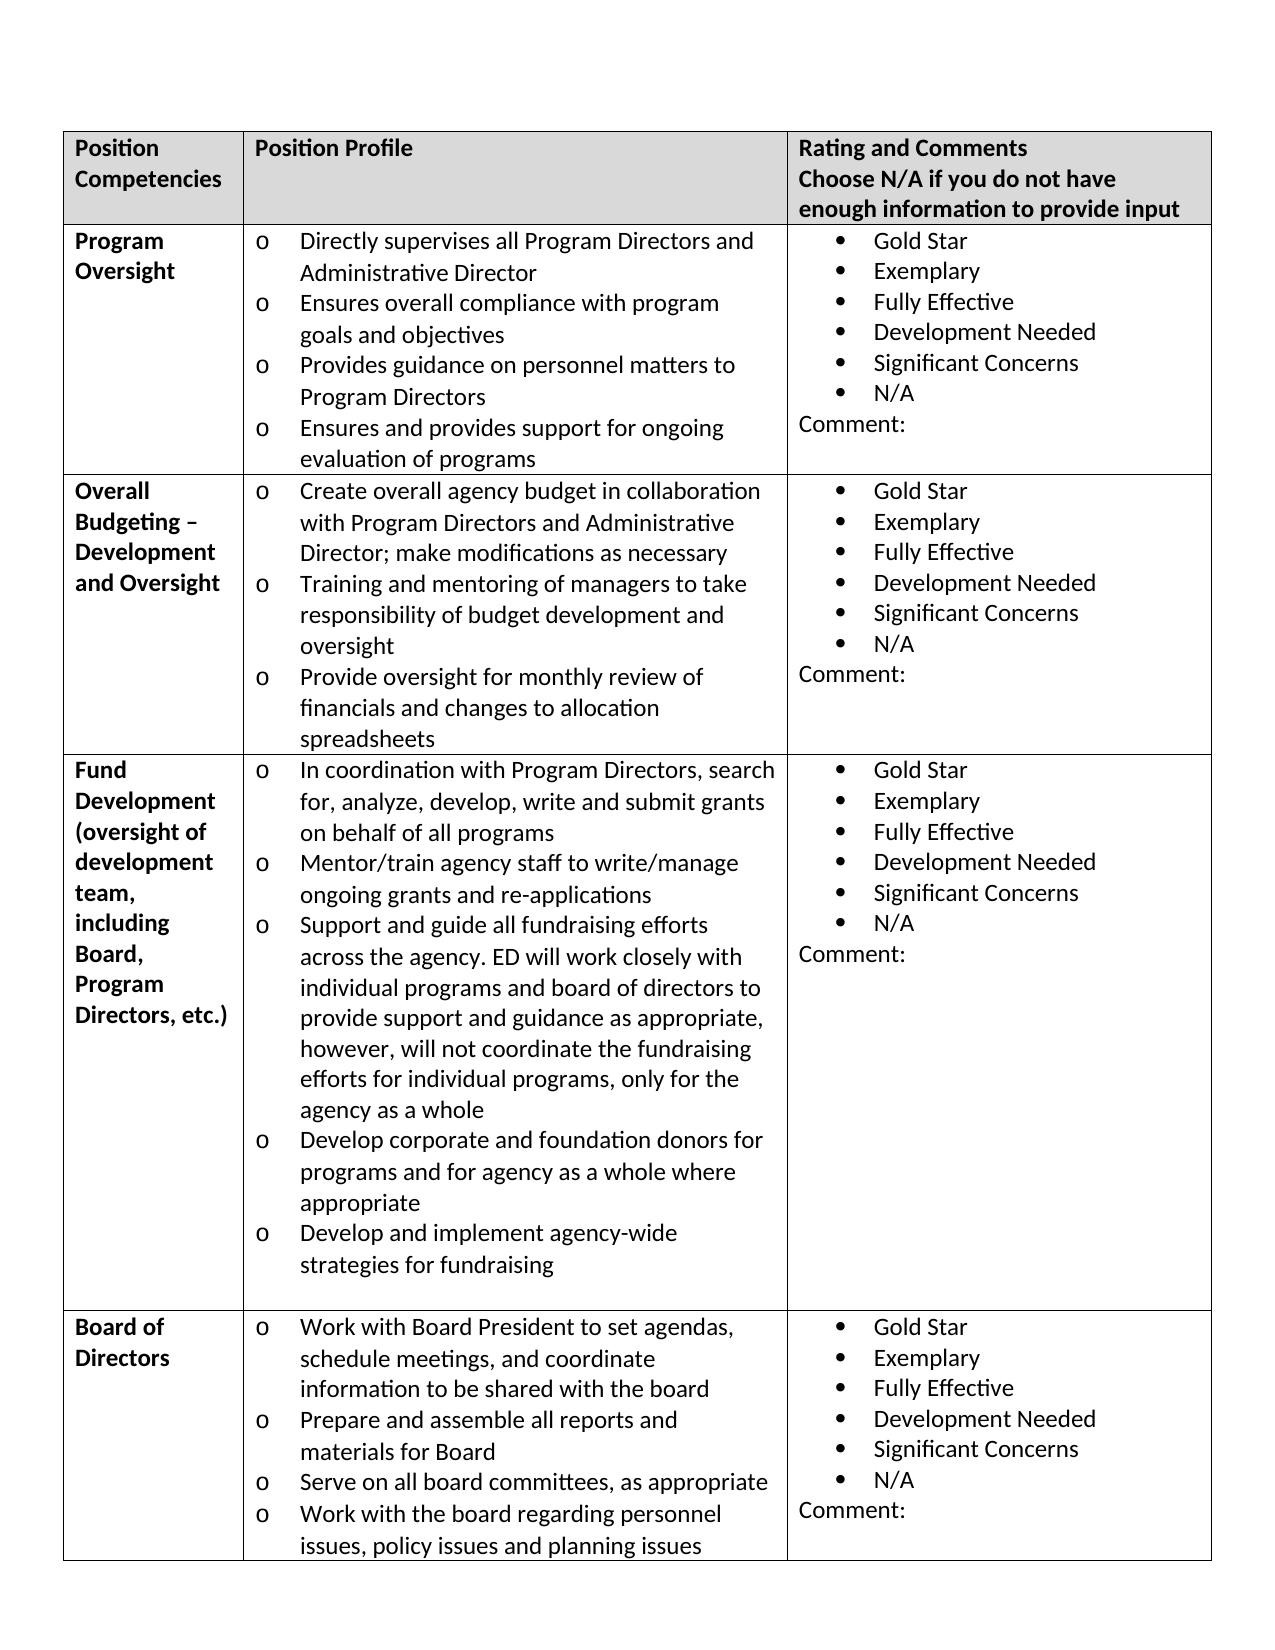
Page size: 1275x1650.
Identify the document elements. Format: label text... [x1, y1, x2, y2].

table_header Position Competencies [64, 132, 243, 224]
table_cell Gold Star Exemplary Fully Effective Development Needed Significant Concerns N/A Comment: [788, 225, 1211, 474]
table_header Position Profile [244, 132, 787, 224]
table_cell Fund Development (oversight of development team, including Board, Program Directors, etc.) [64, 755, 243, 1310]
table_cell Board of Directors [64, 1311, 243, 1560]
table_header Rating and Comments Choose N/A if you do not have enough information to provide input [788, 132, 1211, 224]
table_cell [788, 1311, 1211, 1560]
table_cell Gold Star Exemplary Fully Effective Development Needed Significant Concerns N/A Comment: [788, 755, 1211, 1310]
table_cell In coordination with Program Directors, search for, analyze, develop, write and submit grants on behalf of all programs Mentor/train agency staff to write/manage ongoing grants and re-applications Support and guide all fundraising efforts across the agency. ED will work closely with individual programs and board of directors to provide support and guidance as appropriate, however, will not coordinate the fundraising efforts for individual programs, only for the agency as a whole Develop corporate and foundation donors for programs and for agency as a whole where appropriate Develop and implement agency-wide strategies for fundraising [244, 755, 787, 1310]
table_cell Create overall agency budget in collaboration with Program Directors and Administrative Director; make modifications as necessary Training and mentoring of managers to take responsibility of budget development and oversight Provide oversight for monthly review of financials and changes to allocation spreadsheets [244, 475, 787, 753]
table_cell Gold Star Exemplary Fully Effective Development Needed Significant Concerns N/A Comment: [788, 475, 1211, 753]
table_cell Directly supervises all Program Directors and Administrative Director Ensures overall compliance with program goals and objectives Provides guidance on personnel matters to Program Directors Ensures and provides support for ongoing evaluation of programs [244, 225, 787, 474]
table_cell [244, 1311, 787, 1560]
table_cell Program Oversight [64, 225, 243, 474]
table_cell Overall Budgeting – Development and Oversight [64, 475, 243, 753]
